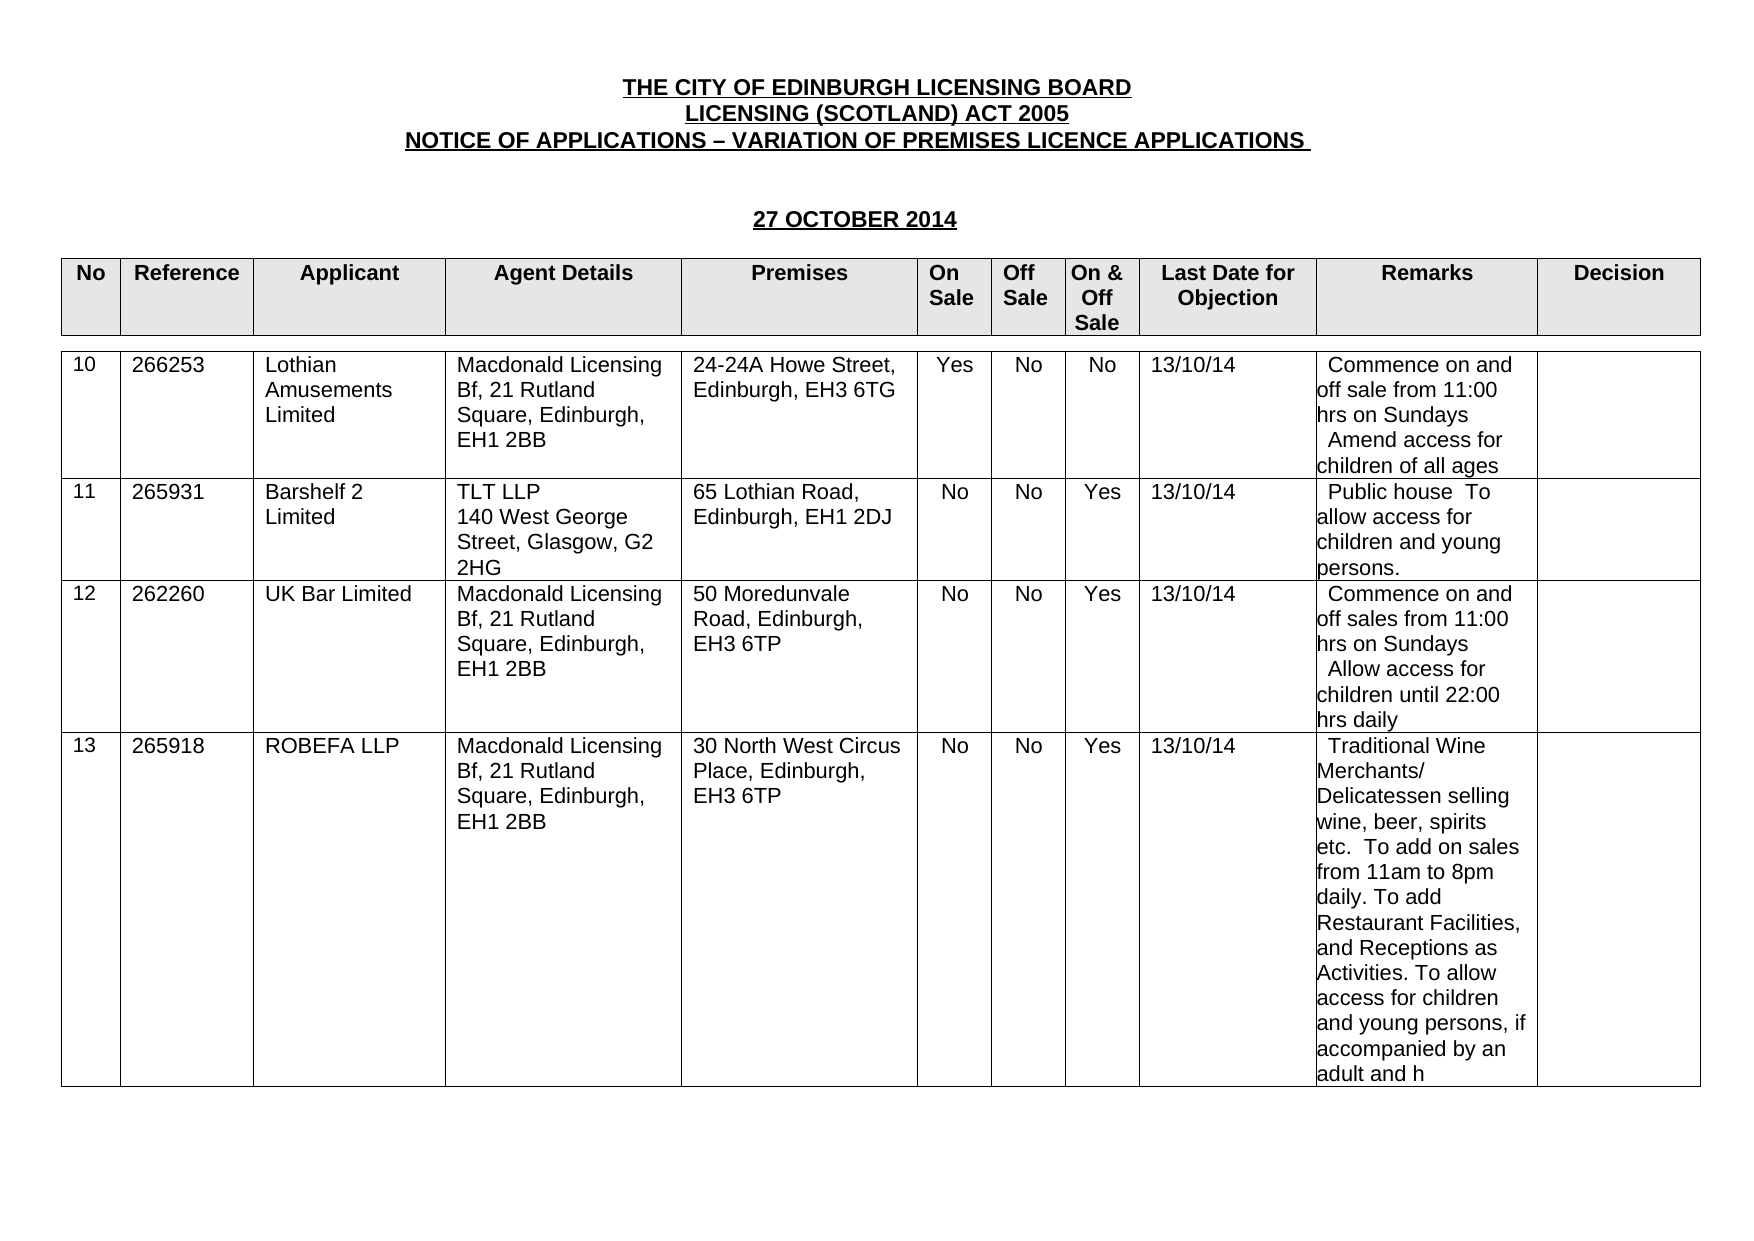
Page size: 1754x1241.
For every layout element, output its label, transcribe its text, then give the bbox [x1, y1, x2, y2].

table_cell [62, 733, 120, 1086]
table_cell ROBEFA LLP [254, 733, 445, 1086]
table_cell Public house To allow access for children and young persons. [1317, 479, 1537, 579]
table_cell No [992, 479, 1065, 579]
table_cell [1538, 733, 1700, 1086]
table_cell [446, 733, 681, 1086]
table_cell 265918 [121, 733, 253, 1086]
table_cell [1538, 352, 1700, 478]
table_cell [62, 479, 120, 579]
table_cell 13/10/14 [1140, 352, 1316, 478]
table_cell Yes [1066, 581, 1139, 732]
table_cell 265931 [121, 479, 253, 579]
table_cell Yes [1066, 733, 1139, 1086]
table_cell No [1066, 352, 1139, 478]
table_cell Yes [918, 352, 991, 478]
table_cell 13/10/14 [1140, 479, 1316, 579]
table_cell 65 Lothian Road, Edinburgh, EH1 2DJ [682, 479, 917, 579]
table_cell 24-24A Howe Street, Edinburgh, EH3 6TG [682, 352, 917, 478]
table_cell No [918, 479, 991, 579]
table_cell 30 North West Circus Place, Edinburgh, EH3 6TP [682, 733, 917, 1086]
table_cell Commence on and off sale from 11:00 hrs on Sundays Amend access for children of all ages [1317, 352, 1537, 478]
table_cell Macdonald Licensing Bf, 21 Rutland Square, Edinburgh, EH1 2BB [446, 581, 681, 732]
table_cell Commence on and off sales from 11:00 hrs on Sundays Allow access for children until 22:00 hrs daily [1317, 581, 1537, 732]
table_cell Lothian Amusements Limited [254, 352, 445, 478]
table_cell No [992, 352, 1065, 478]
table_cell Macdonald Licensing Bf, 21 Rutland Square, Edinburgh, EH1 2BB [446, 352, 681, 478]
table_cell No [918, 581, 991, 732]
table_cell TLT LLP 140 West George Street, Glasgow, G2 2HG [446, 479, 681, 579]
table_cell 262260 [121, 581, 253, 732]
table_cell No [992, 733, 1065, 1086]
table_cell 50 Moredunvale Road, Edinburgh, EH3 6TP [682, 581, 917, 732]
table_cell [62, 581, 120, 732]
table_cell No [992, 581, 1065, 732]
table_cell [62, 352, 120, 478]
table_cell 13/10/14 [1140, 581, 1316, 732]
table_cell 266253 [121, 352, 253, 478]
table_cell 13/10/14 [1140, 733, 1316, 1086]
table_cell Traditional Wine Merchants/ Delicatessen selling wine, beer, spirits etc. To add on sales from 11am to 8pm daily. To add Restaurant Facilities, and Receptions as Activities. To allow access for children and young persons, if accompanied by an adult and h [1317, 733, 1537, 1086]
table_cell Barshelf 2 Limited [254, 479, 445, 579]
table_cell [1538, 479, 1700, 579]
table_cell [1538, 581, 1700, 732]
table_cell No [918, 733, 991, 1086]
table_cell UK Bar Limited [254, 581, 445, 732]
table_cell Yes [1066, 479, 1139, 579]
